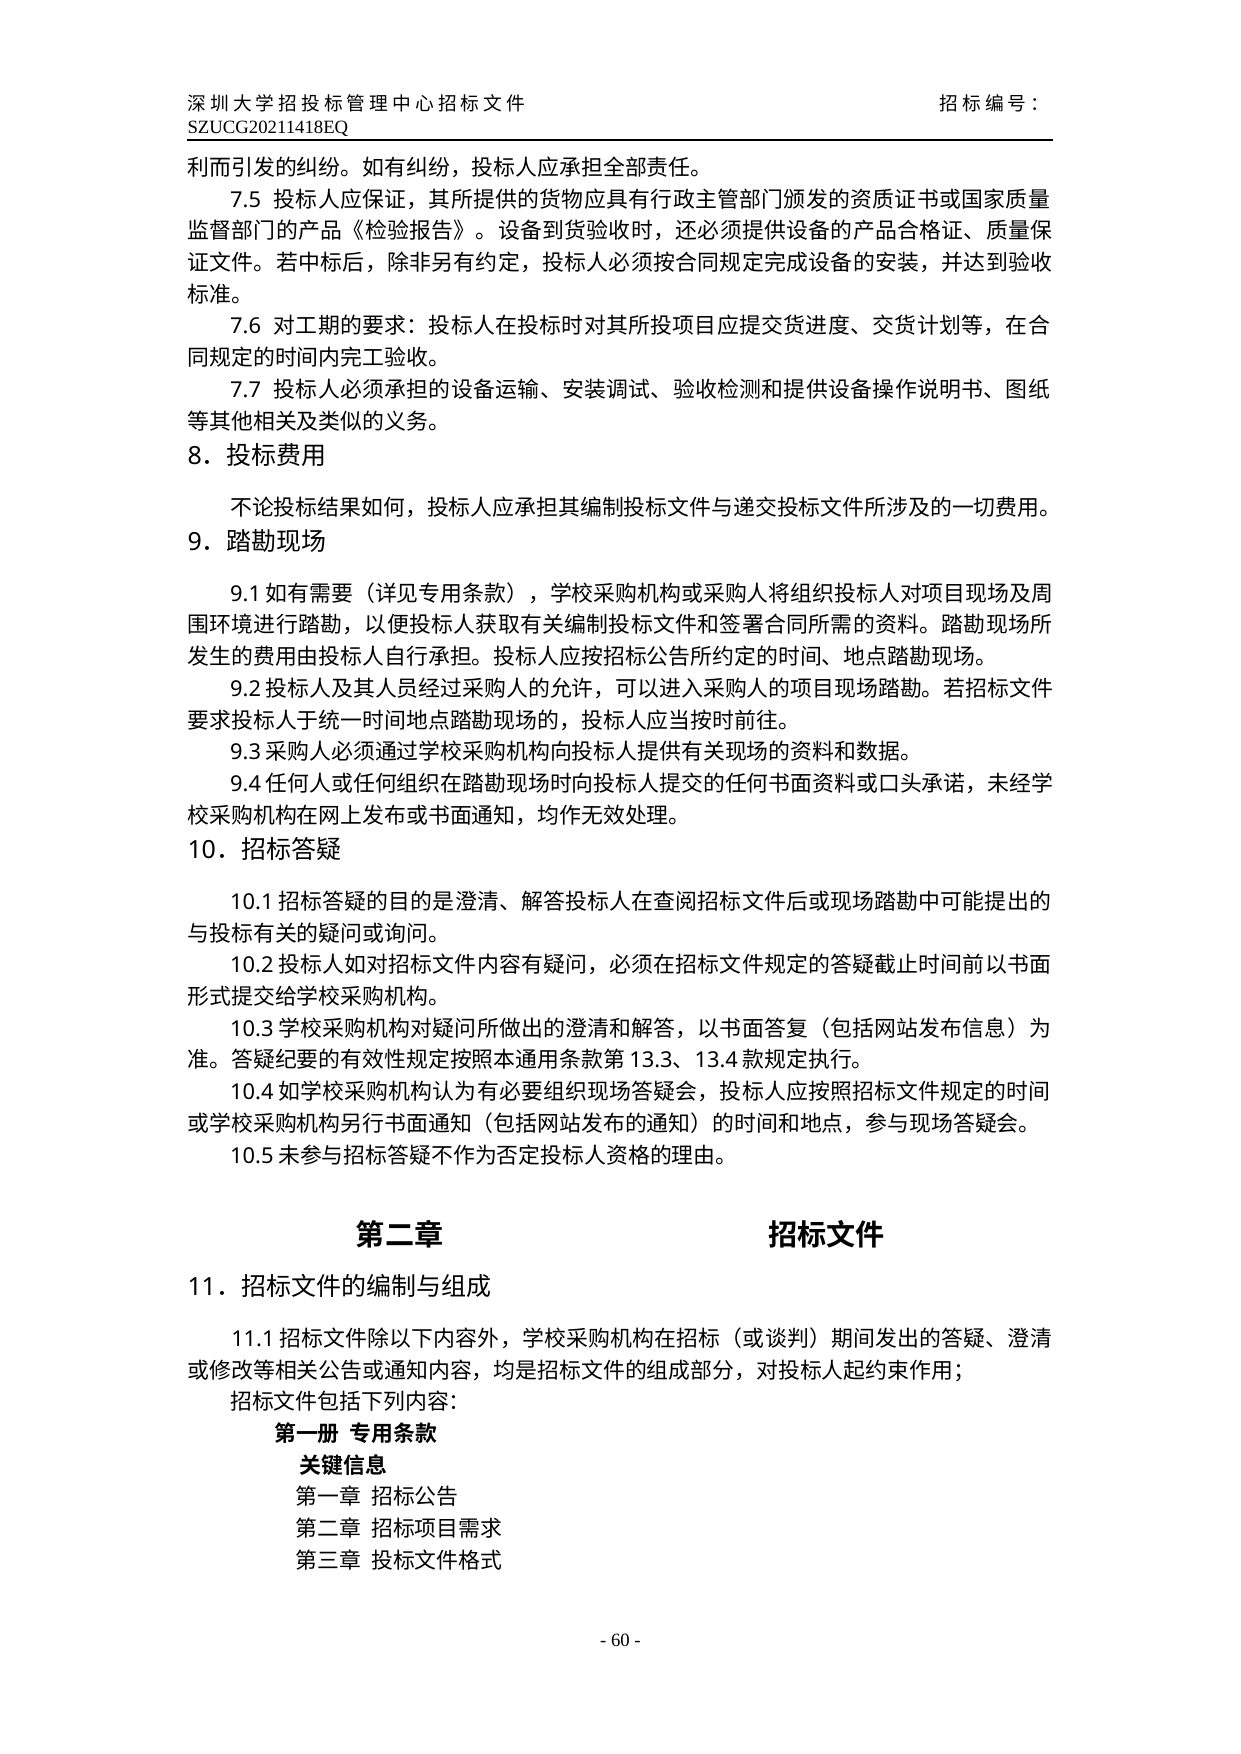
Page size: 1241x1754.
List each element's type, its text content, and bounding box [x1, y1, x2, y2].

text 10.5未参与招标答疑不作为否定投标人资格的理由。 [187, 1138, 1053, 1169]
text 9.1如有需要（详见专用条款），学校采购机构或采购人将组织投标人对项目现场及周围环境进行踏勘，以便投标人获取有关编制投标文件和签署合同所需的资料。踏勘现场所发生的费用由投标人自行承担。投标人应按招标公告所约定的时间、地点踏勘现场。 [187, 576, 1053, 671]
text 第一章 招标公告 [253, 1479, 1053, 1511]
text 7.6 对工期的要求：投标人在投标时对其所投项目应提交货进度、交货计划等，在合同规定的时间内完工验收。 [187, 308, 1053, 372]
text 10．招标答疑 [187, 829, 1053, 866]
text 10.1招标答疑的目的是澄清、解答投标人在查阅招标文件后或现场踏勘中可能提出的与投标有关的疑问或询问。 [187, 884, 1053, 947]
text 11．招标文件的编制与组成 [187, 1267, 1053, 1303]
text 10.4如学校采购机构认为有必要组织现场答疑会，投标人应按照招标文件规定的时间或学校采购机构另行书面通知（包括网站发布的通知）的时间和地点，参与现场答疑会。 [187, 1074, 1053, 1138]
text 7.5 投标人应保证，其所提供的货物应具有行政主管部门颁发的资质证书或国家质量监督部门的产品《检验报告》。设备到货验收时，还必须提供设备的产品合格证、质量保证文件。若中标后，除非另有约定，投标人必须按合同规定完成设备的安装，并达到验收标准。 [187, 182, 1053, 308]
text 9.4任何人或任何组织在踏勘现场时向投标人提交的任何书面资料或口头承诺，未经学校采购机构在网上发布或书面通知，均作无效处理。 [187, 766, 1053, 829]
text 关键信息 [299, 1448, 1053, 1479]
list 招标文件 [187, 1212, 1053, 1254]
text 招标文件包括下列内容： [187, 1384, 1053, 1416]
text 8．投标费用 [187, 435, 1053, 472]
text 11.1招标文件除以下内容外，学校采购机构在招标（或谈判）期间发出的答疑、澄清或修改等相关公告或通知内容，均是招标文件的组成部分，对投标人起约束作用； [187, 1321, 1053, 1384]
text 10.2投标人如对招标文件内容有疑问，必须在招标文件规定的答疑截止时间前以书面形式提交给学校采购机构。 [187, 947, 1053, 1011]
text 7.7 投标人必须承担的设备运输、安装调试、验收检测和提供设备操作说明书、图纸等其他相关及类似的义务。 [187, 372, 1053, 435]
text 10.3学校采购机构对疑问所做出的澄清和解答，以书面答复（包括网站发布信息）为准。答疑纪要的有效性规定按照本通用条款第13.3、13.4款规定执行。 [187, 1011, 1053, 1074]
text 9．踏勘现场 [187, 521, 1053, 558]
text 第一册 专用条款 [231, 1416, 1053, 1448]
text 第三章 投标文件格式 [253, 1543, 1053, 1574]
text 9.2投标人及其人员经过采购人的允许，可以进入采购人的项目现场踏勘。若招标文件要求投标人于统一时间地点踏勘现场的，投标人应当按时前往。 [187, 671, 1053, 734]
text 9.3采购人必须通过学校采购机构向投标人提供有关现场的资料和数据。 [187, 734, 1053, 766]
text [187, 150, 1053, 182]
text 第二章 招标项目需求 [253, 1511, 1053, 1543]
text 不论投标结果如何，投标人应承担其编制投标文件与递交投标文件所涉及的一切费用。 [187, 490, 1053, 521]
